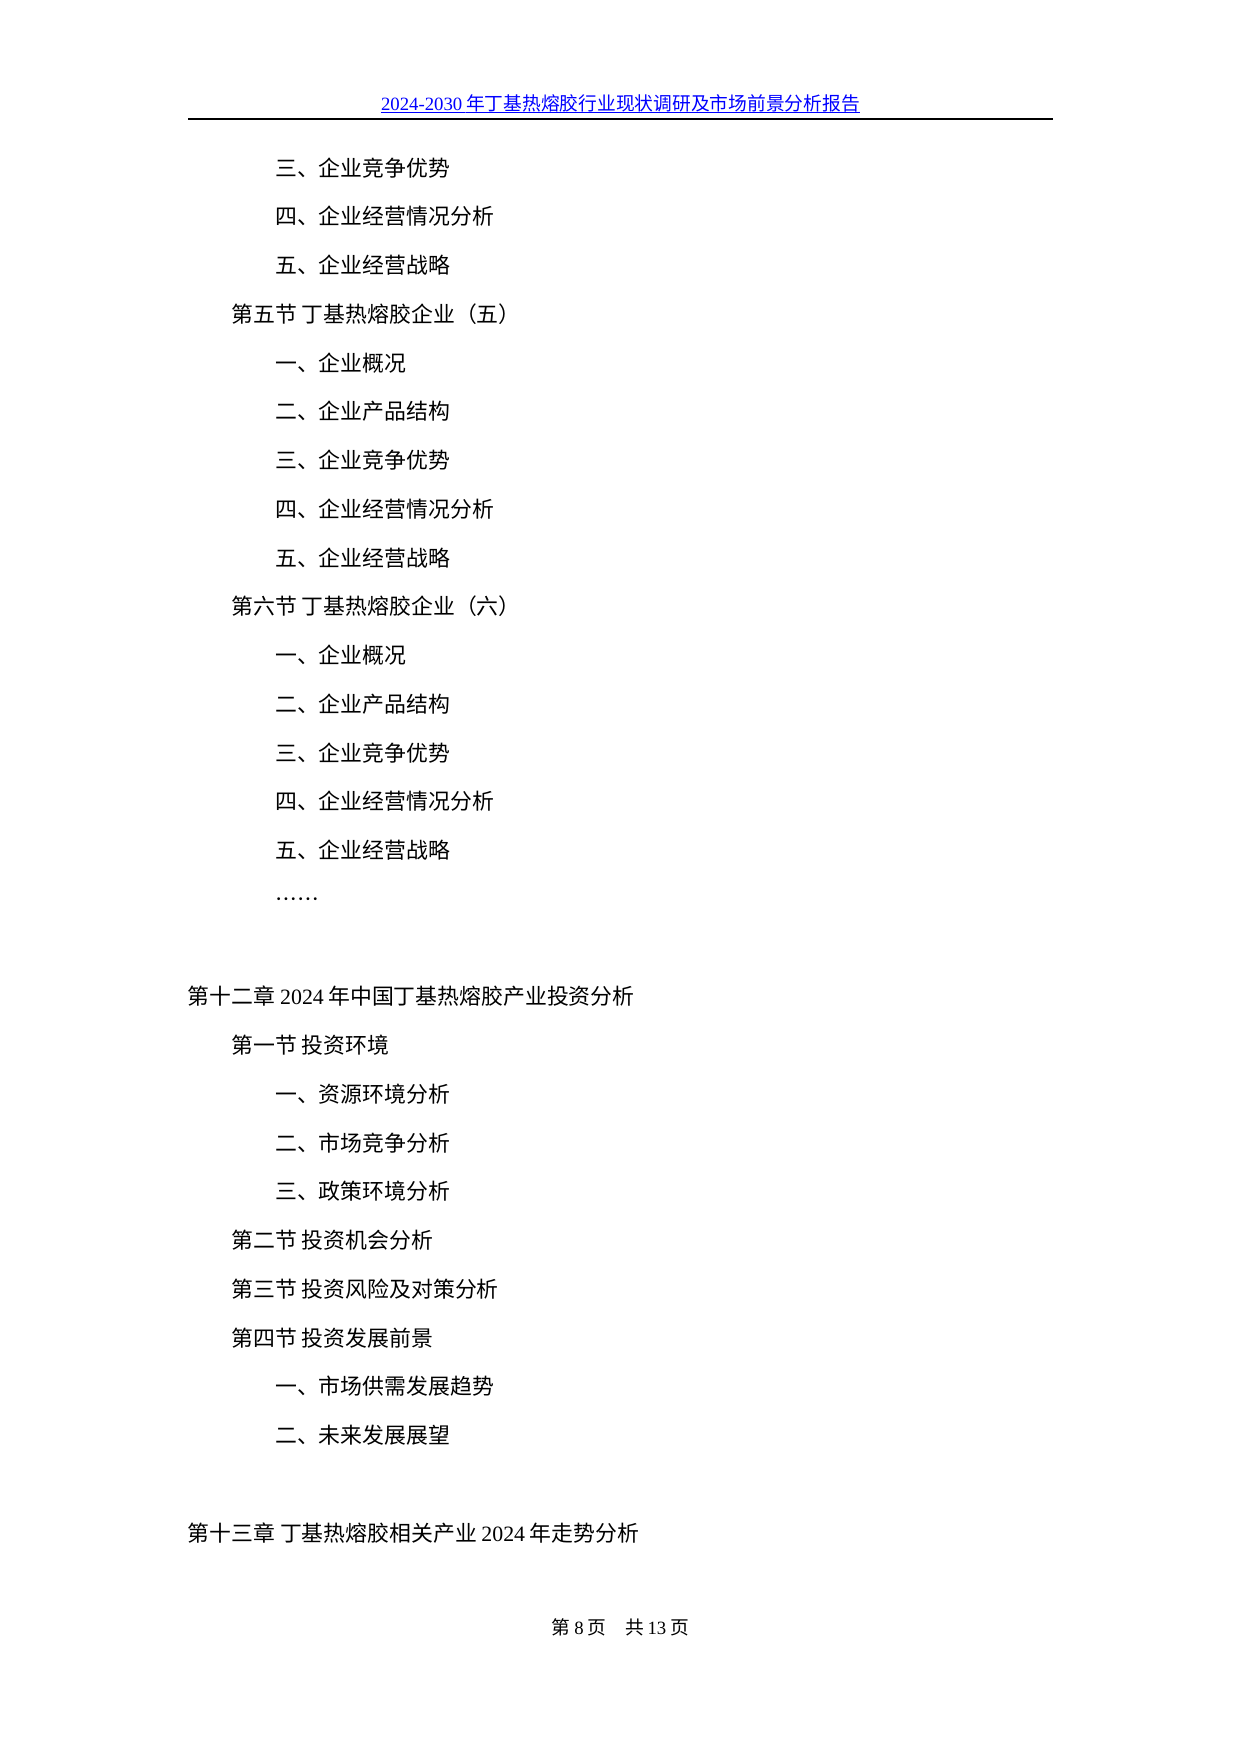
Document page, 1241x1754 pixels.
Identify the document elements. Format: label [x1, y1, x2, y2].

text [187, 150, 1053, 1548]
